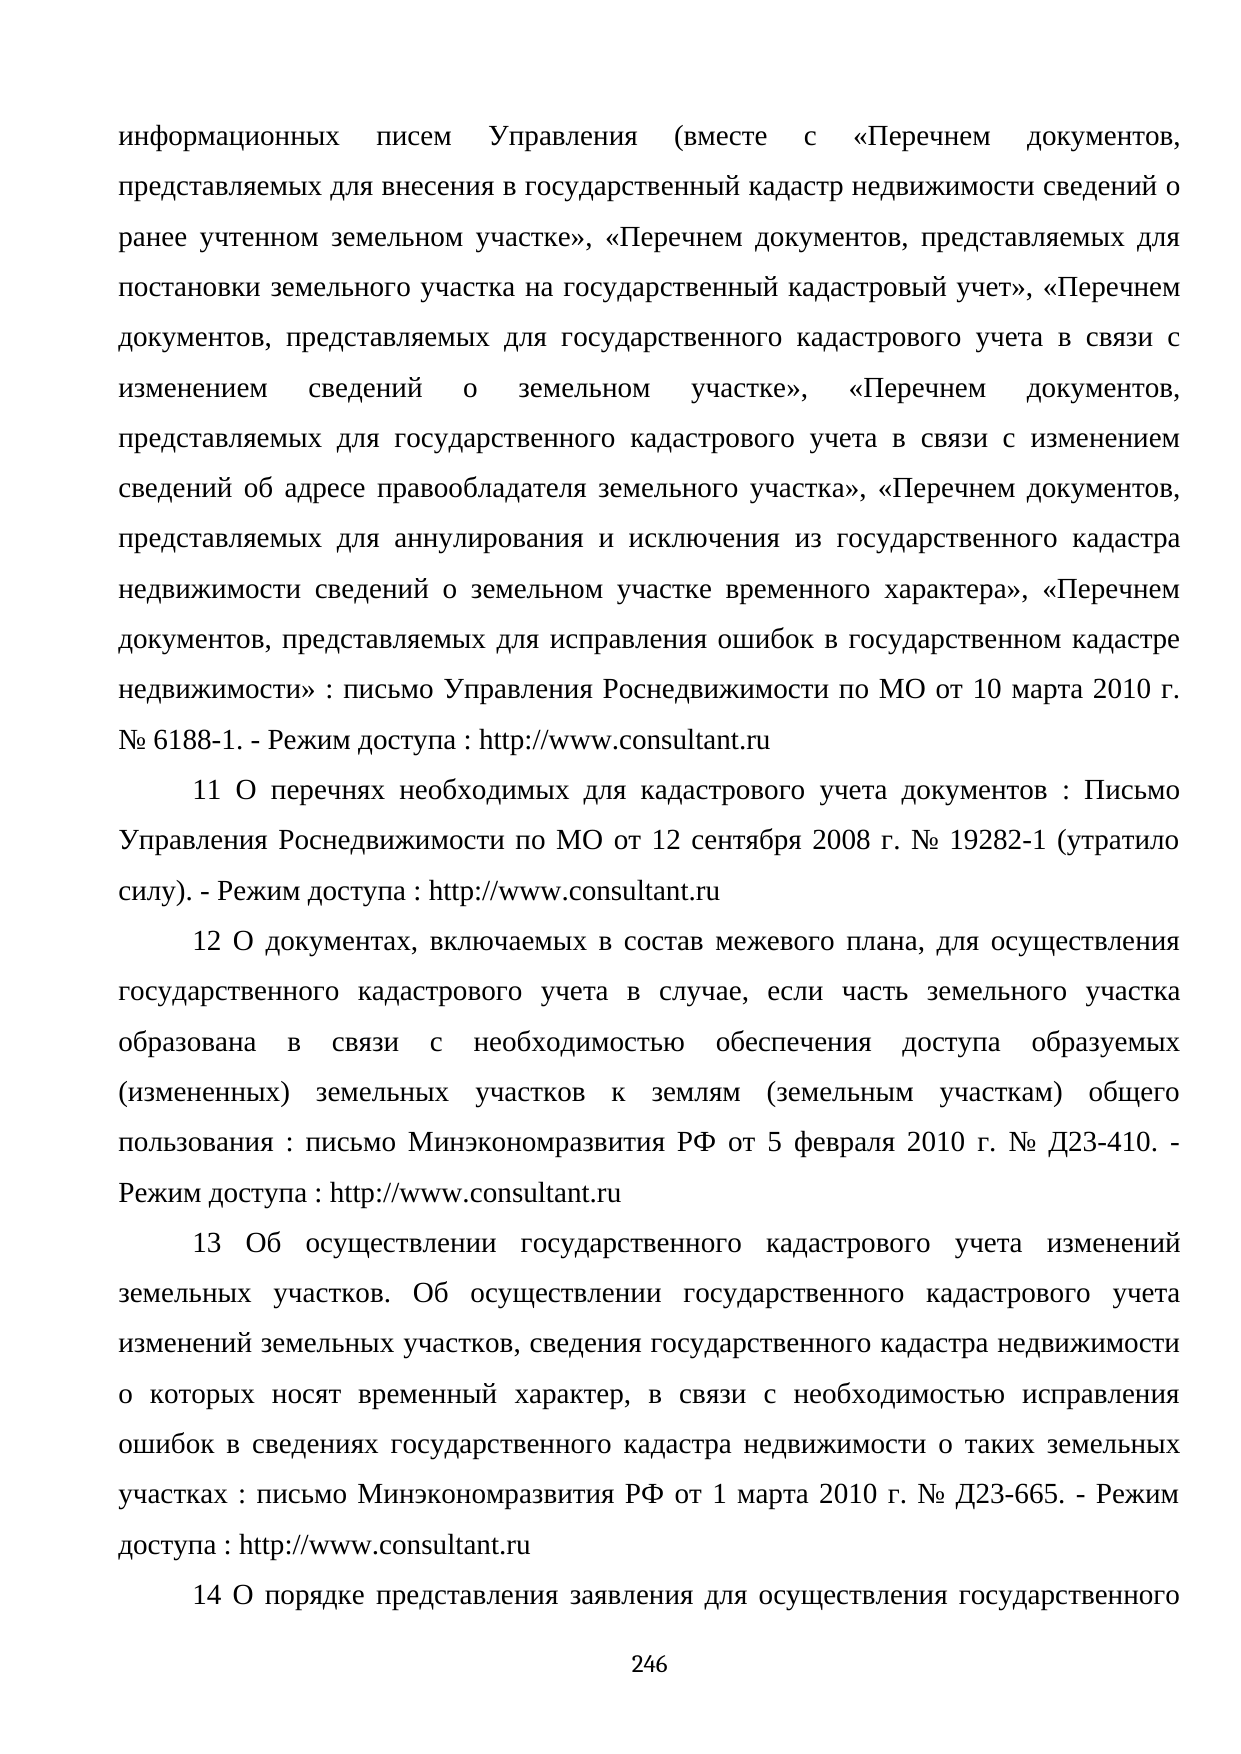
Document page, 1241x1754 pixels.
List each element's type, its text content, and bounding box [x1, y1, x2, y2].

text 13 Об осуществлении государственного кадастрового учета изменений земельных участков. Об осуществлении государственного кадастрового учета изменений земельных участков, сведения государственного кадастра недвижимости о которых носят временный характер, в связи с необходимостью исправления ошибок в сведениях государственного кадастра недвижимости о таких земельных участках : письмо Минэкономразвития РФ от 1 марта 2010 г. № Д23-665. - Режим доступа : http://www.consultant.ru [118, 1225, 1181, 1560]
text 12 О документах, включаемых в состав межевого плана, для осуществления государственного кадастрового учета в случае, если часть земельного участка образована в связи с необходимостью обеспечения доступа образуемых (измененных) земельных участков к землям (земельным участкам) общего пользования : письмо Минэкономразвития РФ от 5 февраля 2010 г. № Д23-410. - Режим доступа : http://www.consultant.ru [118, 923, 1181, 1208]
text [118, 118, 1181, 755]
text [118, 1577, 1181, 1611]
text 11 О перечнях необходимых для кадастрового учета документов : Письмо Управления Роснедвижимости по МО от 12 сентября 2008 г. № 19282-1 (утратило силу). - Режим доступа : http://www.consultant.ru [118, 772, 1181, 906]
